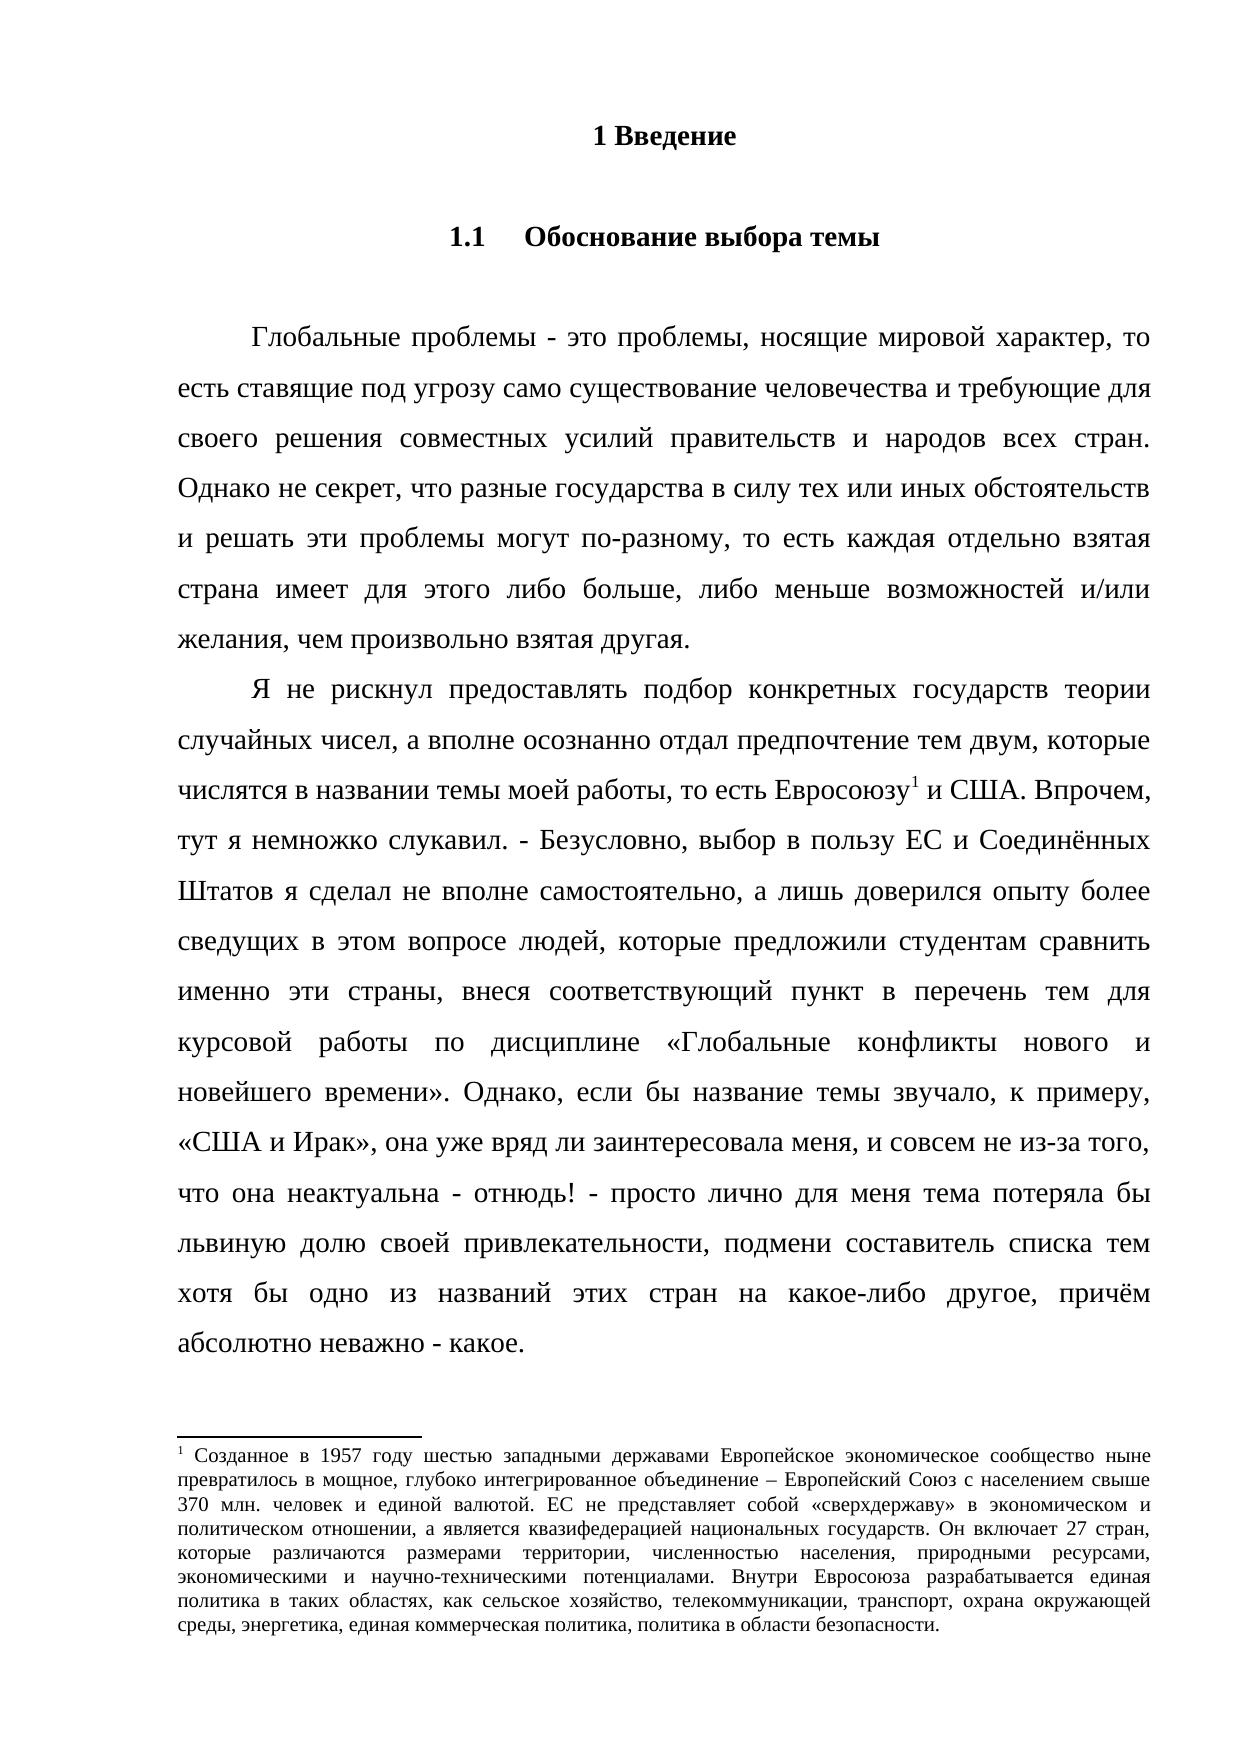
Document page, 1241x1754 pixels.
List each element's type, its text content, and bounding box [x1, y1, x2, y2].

list Обоснование выбора темы [177, 219, 1152, 252]
text Глобальные проблемы - это проблемы, носящие мировой характер, то есть ставящие под угрозу само существование человечества и требующие для своего решения совместных усилий правительств и народов всех стран. Однако не секрет, что разные государства в силу тех или иных обстоятельств и решать эти проблемы могут по-разному, то есть каждая отдельно взятая страна имеет для этого либо больше, либо меньше возможностей и/или желания, чем произвольно взятая другая. [177, 319, 1152, 655]
text Я не рискнул предоставлять подбор конкретных государств теории случайных чисел, а вполне осознанно отдал предпочтение тем двум, которые числятся в названии темы моей работы, то есть Евросоюзу и США. Впрочем, тут я немножко слукавил. - Безусловно, выбор в пользу ЕС и Соединённых Штатов я сделал не вполне самостоятельно, а лишь доверился опыту более сведущих в этом вопросе людей, которые предложили студентам сравнить именно эти страны, внеся соответствующий пункт в перечень тем для курсовой работы по дисциплине «Глобальные конфликты нового и новейшего времени». Однако, если бы название темы звучало, к примеру, «США и Ирак», она уже вряд ли заинтересовала меня, и совсем не из-за того, что она неактуальна - отнюдь! - просто лично для меня тема потеряла бы львиную долю своей привлекательности, подмени составитель списка тем хотя бы одно из названий этих стран на какое-либо другое, причём абсолютно неважно - какое. [177, 672, 1152, 1359]
text 1 Введение [177, 118, 1152, 152]
